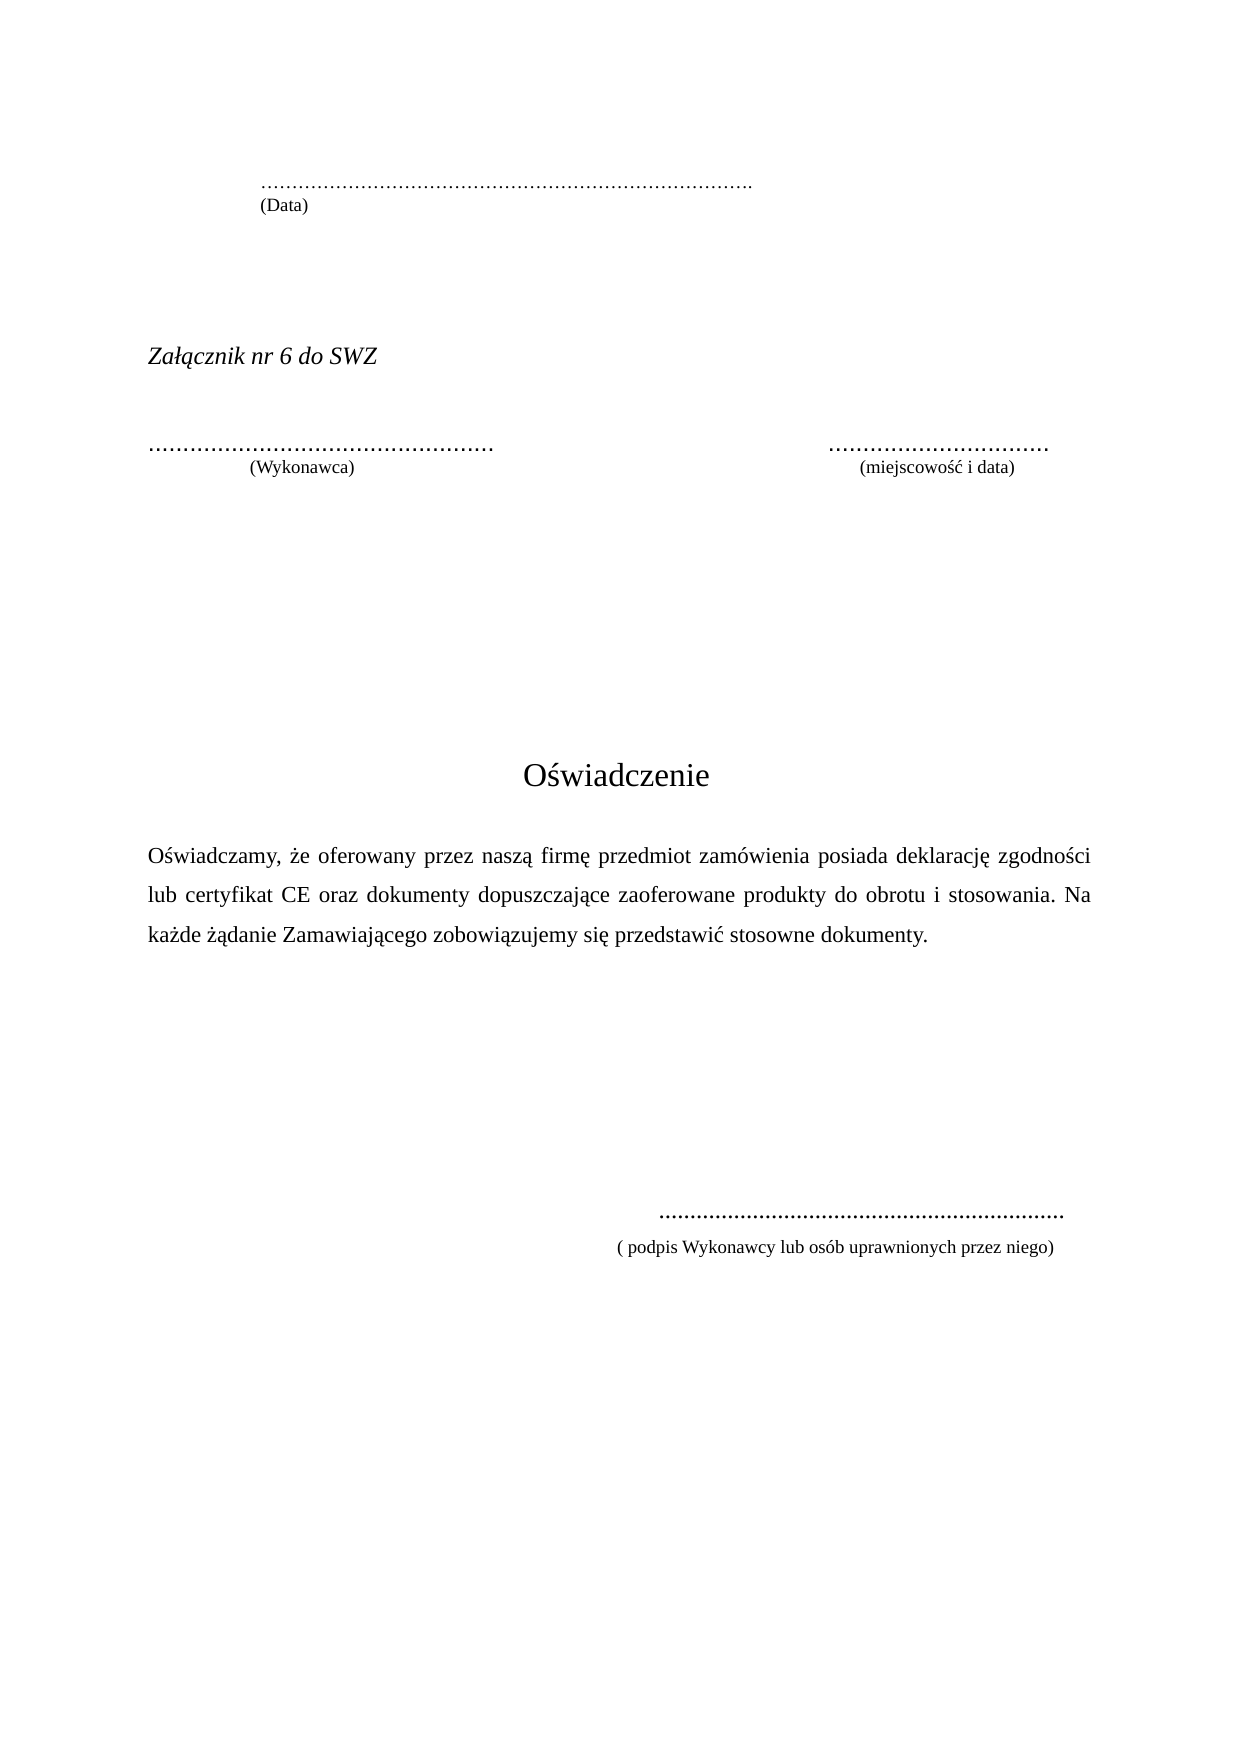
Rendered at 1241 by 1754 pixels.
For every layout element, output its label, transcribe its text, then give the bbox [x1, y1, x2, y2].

text ( podpis Wykonawcy lub osób uprawnionych przez niego) [177, 1236, 1093, 1258]
text ……………………………………………………………………. [260, 171, 1093, 192]
text (Wykonawca) (miejscowość i data) [148, 456, 1093, 478]
text Oświadczamy, że oferowany przez naszą firmę przedmiot zamówienia posiada deklarację zgodności lub certyfikat CE oraz dokumenty dopuszczające zaoferowane produkty do obrotu i stosowania. Na każde żądanie Zamawiającego zobowiązujemy się przedstawić stosowne dokumenty. [148, 842, 1093, 947]
text ................................................................. [177, 1195, 1093, 1224]
text .................................................. ................................ [148, 427, 1093, 456]
text (Data) [260, 194, 1093, 216]
text Załącznik nr 6 do SWZ [148, 341, 1093, 370]
text Oświadczenie [369, 755, 1093, 793]
